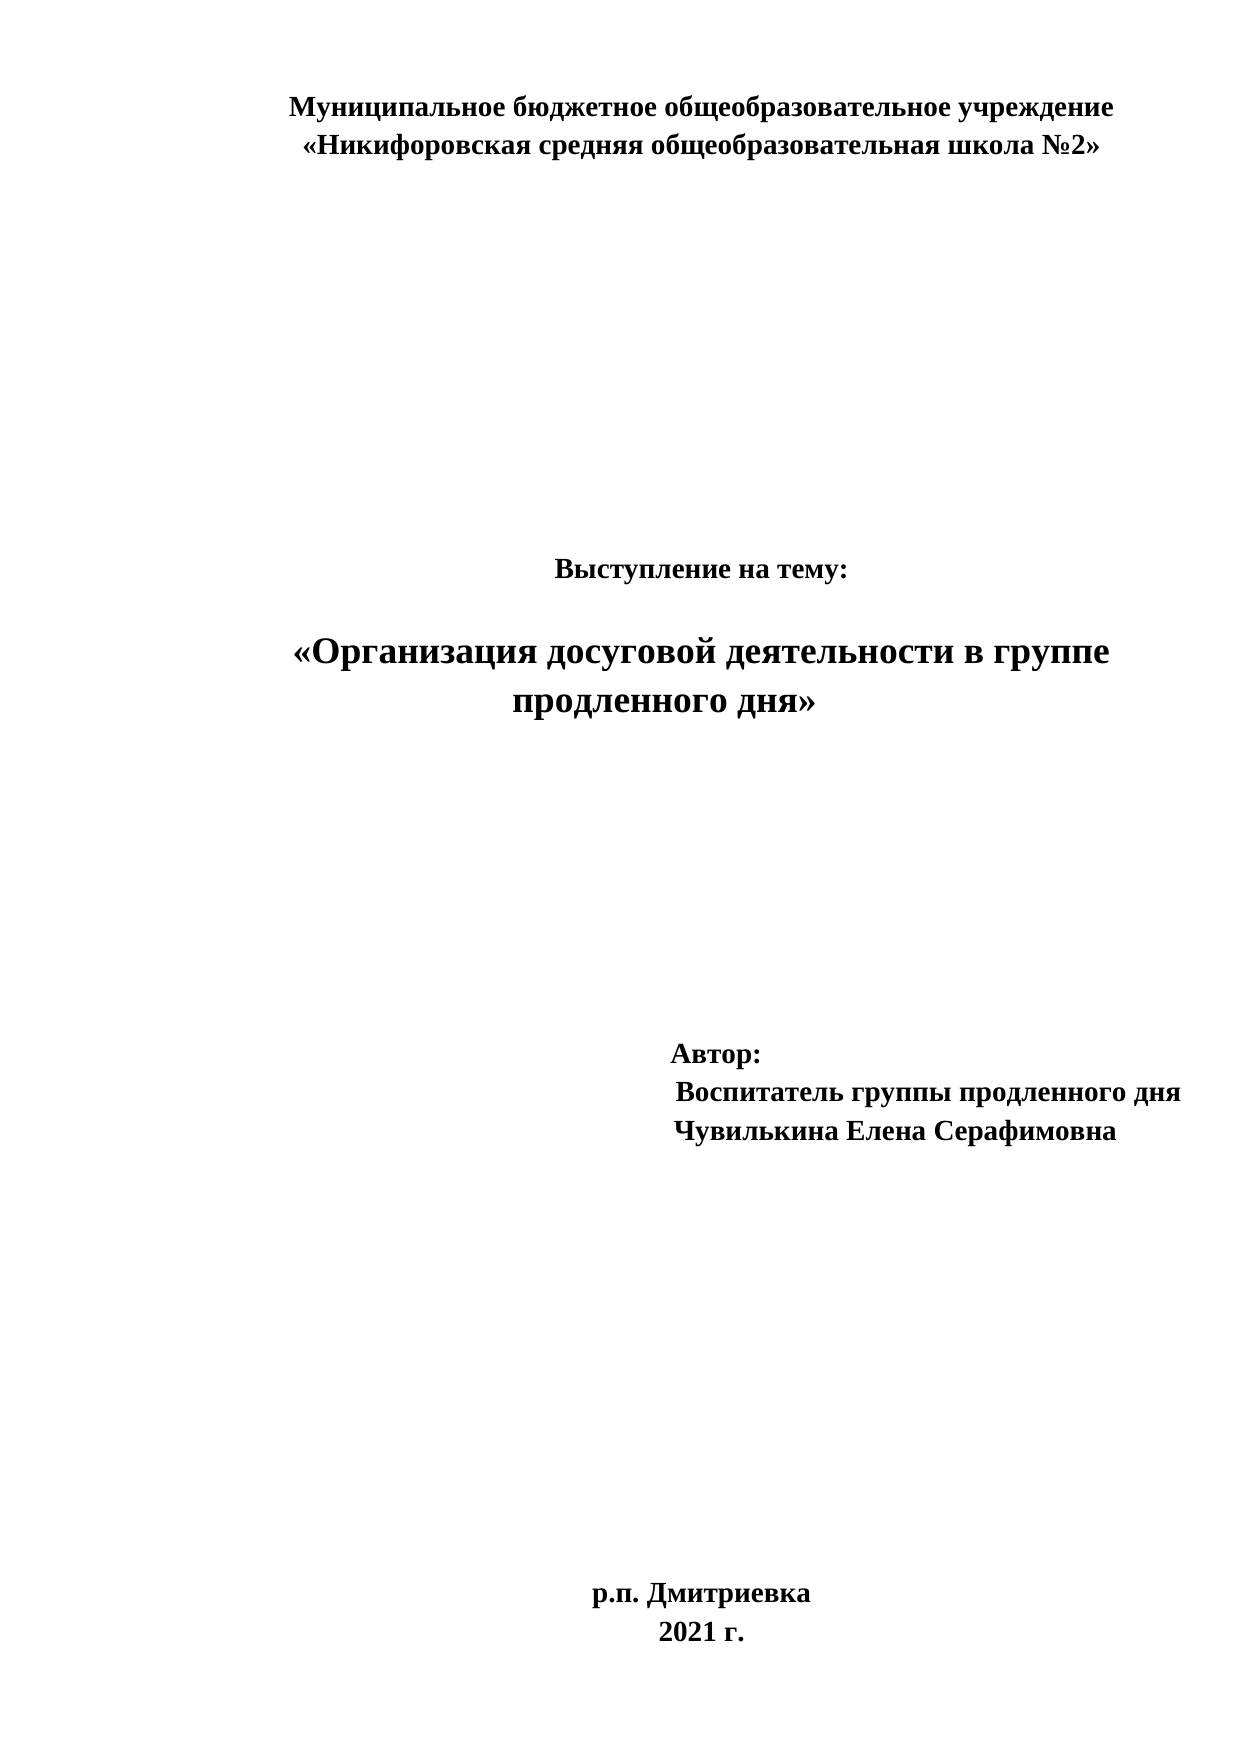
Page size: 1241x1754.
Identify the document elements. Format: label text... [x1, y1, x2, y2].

text «Никифоровская средняя общеобразовательная школа №2» [148, 127, 1181, 161]
text р.п. Дмитриевка [148, 1575, 1181, 1609]
text Автор: [148, 1036, 1181, 1069]
text Чувилькина Елена Серафимовна [148, 1113, 1181, 1146]
text «Организация досуговой деятельности в группе продленного дня» [148, 628, 1181, 721]
text Муниципальное бюджетное общеобразовательное учреждение [148, 89, 1181, 122]
text 2021 г. [148, 1614, 1181, 1647]
text Воспитатель группы продленного дня [148, 1074, 1181, 1108]
text Выступление на тему: [148, 551, 1181, 585]
